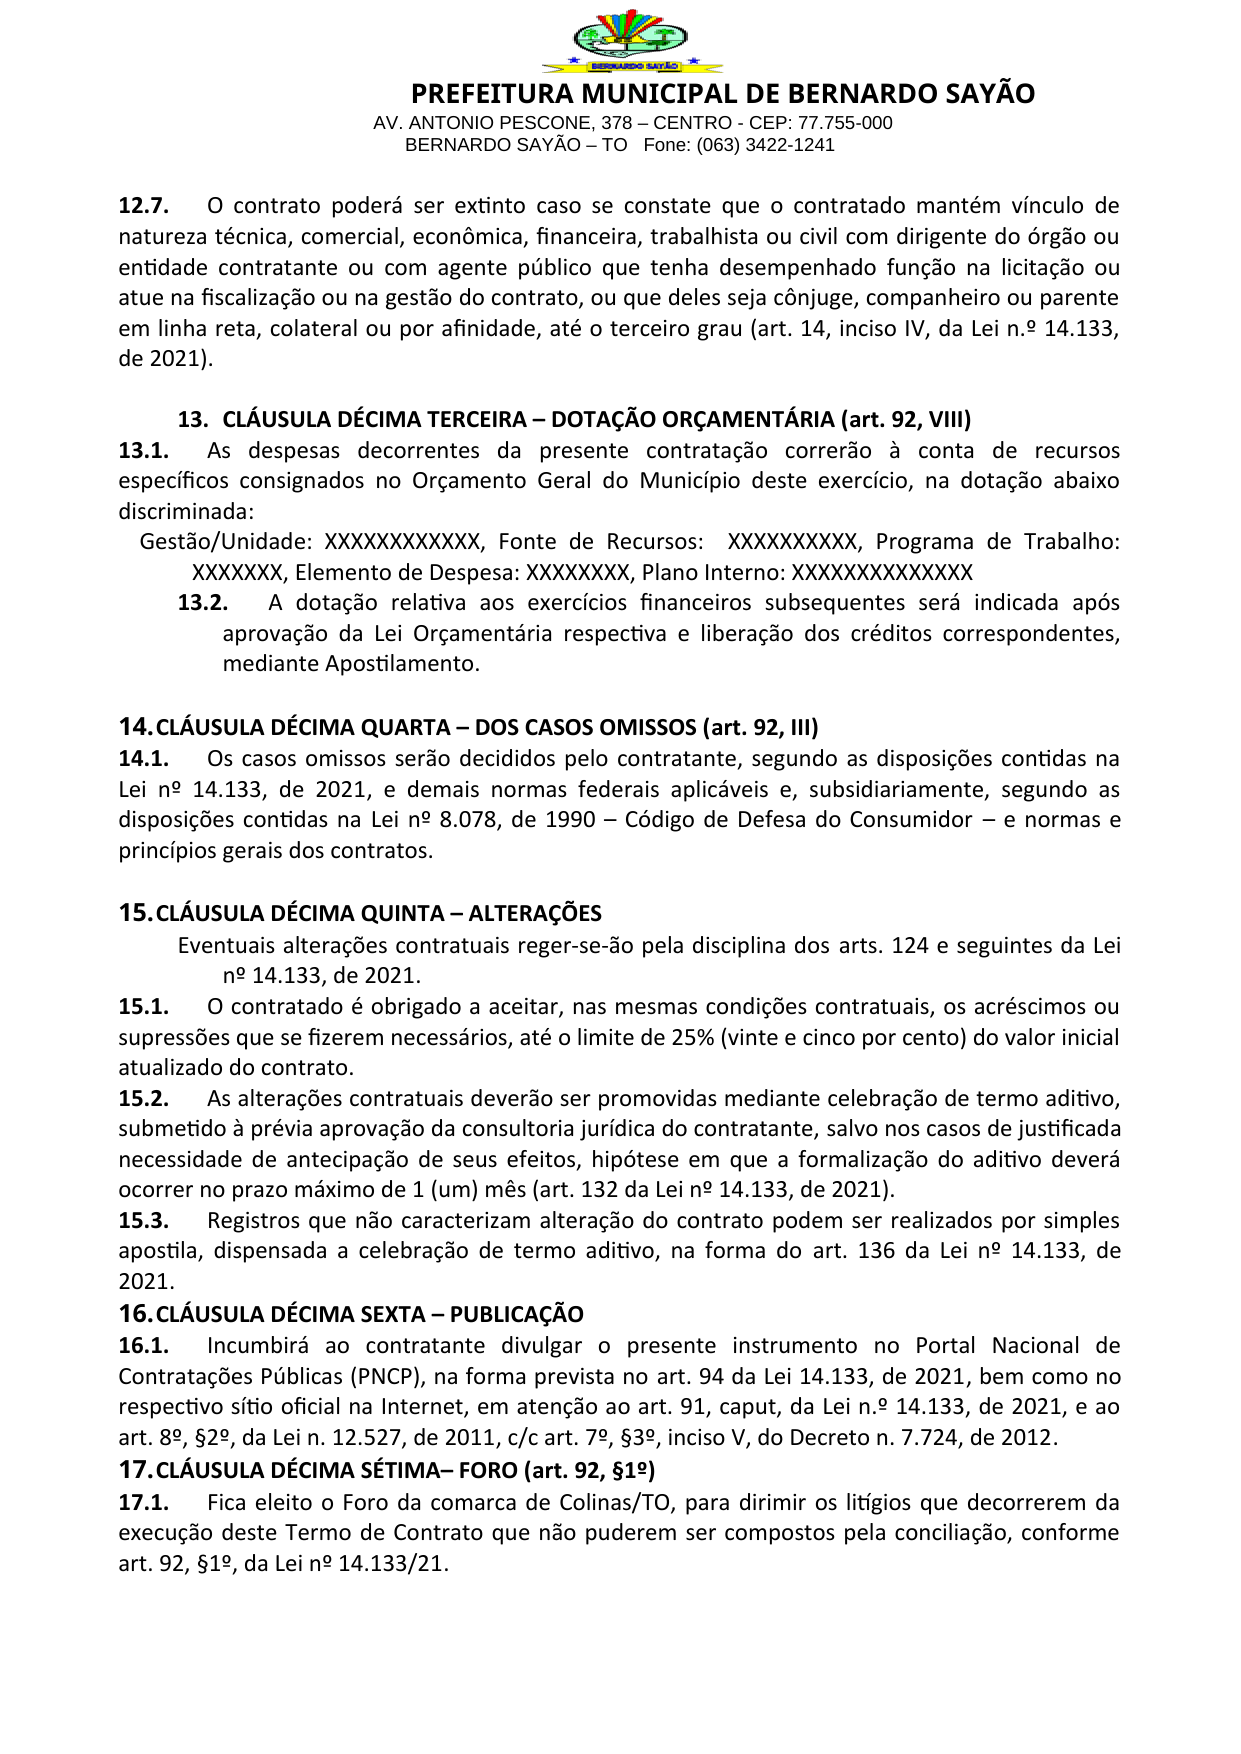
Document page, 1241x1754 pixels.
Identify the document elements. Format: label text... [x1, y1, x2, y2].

list Os casos omissos serão decididos pelo contratante, segundo as disposições contidas na Lei nº 14.133, de 2021, e demais normas federais aplicáveis e, subsidiariamente, segundo as disposições contidas na Lei nº 8.078, de 1990 – Código de Defesa do Consumidor – e normas e princípios gerais dos contratos. [118, 742, 1122, 864]
text Eventuais alterações contratuais reger-se-ão pela disciplina dos arts. 124 e seguintes da Lei nº 14.133, de 2021. [177, 929, 1122, 990]
list CLÁUSULA DÉCIMA QUARTA – DOS CASOS OMISSOS (art. 92, III) [118, 708, 1122, 742]
list As despesas decorrentes da presente contratação correrão à conta de recursos específicos consignados no Orçamento Geral do Município deste exercício, na dotação abaixo discriminada: [118, 434, 1122, 525]
list Incumbirá ao contratante divulgar o presente instrumento no Portal Nacional de Contratações Públicas (PNCP), na forma prevista no art. 94 da Lei 14.133, de 2021, bem como no respectivo sítio oficial na Internet, em atenção ao art. 91, caput, da Lei n.º 14.133, de 2021, e ao art. 8º, §2º, da Lei n. 12.527, de 2011, c/c art. 7º, §3º, inciso V, do Decreto n. 7.724, de 2012. [118, 1329, 1122, 1452]
list CLÁUSULA DÉCIMA SÉTIMA– FORO (art. 92, §1º) [118, 1452, 1122, 1486]
list CLÁUSULA DÉCIMA SEXTA – PUBLICAÇÃO [118, 1295, 1122, 1329]
text Gestão/Unidade: XXXXXXXXXXXX, Fonte de Recursos: XXXXXXXXXX, Programa de Trabalho: XXXXXXX, Elemento de Despesa: XXXXXXXX, Plano Interno: XXXXXXXXXXXXXX [139, 525, 1122, 586]
list Registros que não caracterizam alteração do contrato podem ser realizados por simples apostila, dispensada a celebração de termo aditivo, na forma do art. 136 da Lei nº 14.133, de 2021. [118, 1204, 1122, 1295]
list CLÁUSULA DÉCIMA TERCEIRA – DOTAÇÃO ORÇAMENTÁRIA (art. 92, VIII) [177, 403, 1122, 434]
list O contratado é obrigado a aceitar, nas mesmas condições contratuais, os acréscimos ou supressões que se fizerem necessários, até o limite de 25% (vinte e cinco por cento) do valor inicial atualizado do contrato. [118, 990, 1122, 1082]
list O contrato poderá ser extinto caso se constate que o contratado mantém vínculo de natureza técnica, comercial, econômica, financeira, trabalhista ou civil com dirigente do órgão ou entidade contratante ou com agente público que tenha desempenhado função na licitação ou atue na fiscalização ou na gestão do contrato, ou que deles seja cônjuge, companheiro ou parente em linha reta, colateral ou por afinidade, até o terceiro grau (art. 14, inciso IV, da Lei n.º 14.133, de 2021). [118, 189, 1122, 373]
list CLÁUSULA DÉCIMA QUINTA – ALTERAÇÕES [118, 895, 1122, 929]
list A dotação relativa aos exercícios financeiros subsequentes será indicada após aprovação da Lei Orçamentária respectiva e liberação dos créditos correspondentes, mediante Apostilamento. [177, 586, 1122, 678]
picture [540, 8, 724, 73]
list As alterações contratuais deverão ser promovidas mediante celebração de termo aditivo, submetido à prévia aprovação da consultoria jurídica do contratante, salvo nos casos de justificada necessidade de antecipação de seus efeitos, hipótese em que a formalização do aditivo deverá ocorrer no prazo máximo de 1 (um) mês (art. 132 da Lei nº 14.133, de 2021). [118, 1082, 1122, 1204]
list Fica eleito o Foro da comarca de Colinas/TO, para dirimir os litígios que decorrerem da execução deste Termo de Contrato que não puderem ser compostos pela conciliação, conforme art. 92, §1º, da Lei nº 14.133/21. [118, 1486, 1122, 1577]
